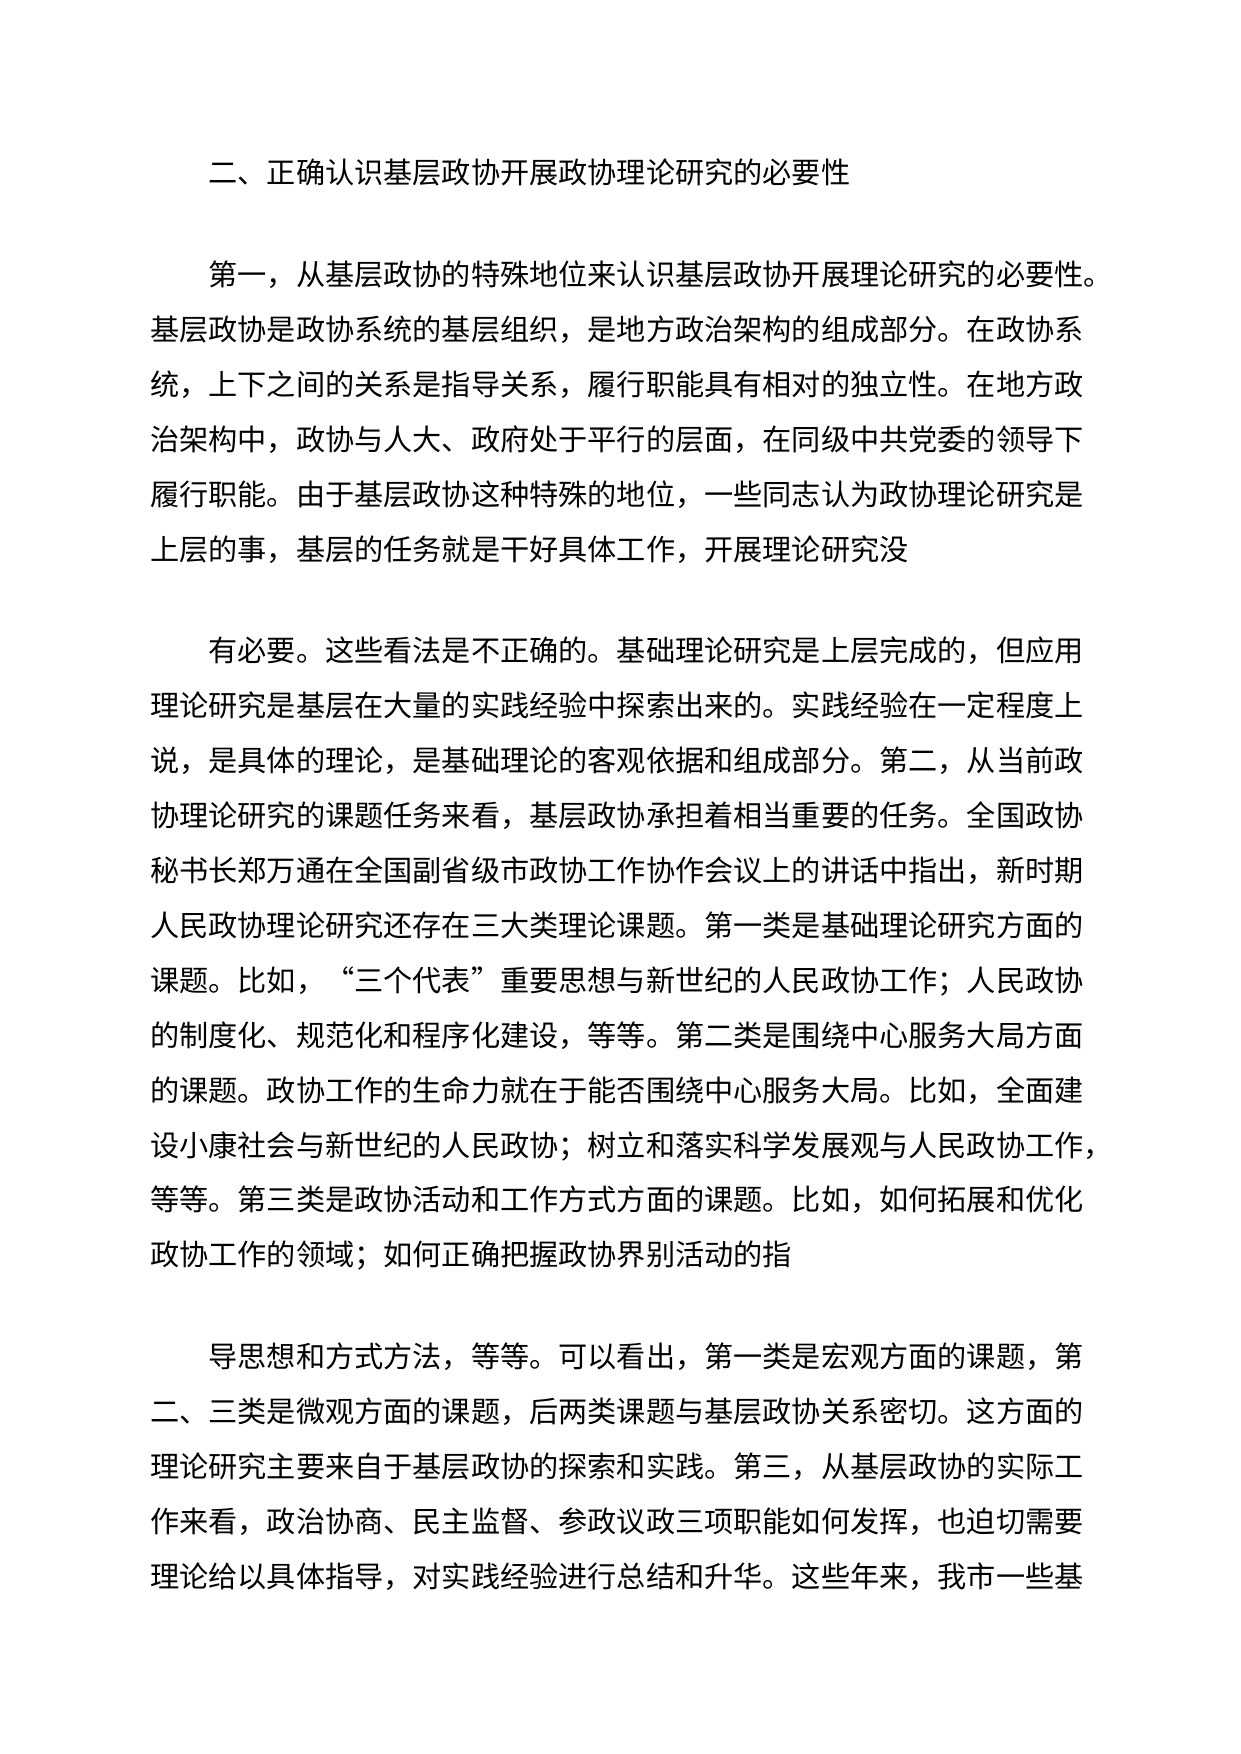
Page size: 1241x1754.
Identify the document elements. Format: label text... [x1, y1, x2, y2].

text 第一，从基层政协的特殊地位来认识基层政协开展理论研究的必要性。基层政协是政协系统的基层组织，是地方政治架构的组成部分。在政协系统，上下之间的关系是指导关系，履行职能具有相对的独立性。在地方政治架构中，政协与人大、政府处于平行的层面，在同级中共党委的领导下履行职能。由于基层政协这种特殊的地位，一些同志认为政协理论研究是上层的事，基层的任务就是干好具体工作，开展理论研究没 [150, 252, 1090, 568]
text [150, 1334, 1090, 1596]
text 有必要。这些看法是不正确的。基础理论研究是上层完成的，但应用理论研究是基层在大量的实践经验中探索出来的。实践经验在一定程度上说，是具体的理论，是基础理论的客观依据和组成部分。第二，从当前政协理论研究的课题任务来看，基层政协承担着相当重要的任务。全国政协秘书长郑万通在全国副省级市政协工作协作会议上的讲话中指出，新时期人民政协理论研究还存在三大类理论课题。第一类是基础理论研究方面的课题。比如，“三个代表”重要思想与新世纪的人民政协工作；人民政协的制度化、规范化和程序化建设，等等。第二类是围绕中心服务大局方面的课题。政协工作的生命力就在于能否围绕中心服务大局。比如，全面建设小康社会与新世纪的人民政协；树立和落实科学发展观与人民政协工作，等等。第三类是政协活动和工作方式方面的课题。比如，如何拓展和优化政协工作的领域；如何正确把握政协界别活动的指 [150, 628, 1090, 1274]
text 二、正确认识基层政协开展政协理论研究的必要性 [150, 150, 1090, 192]
